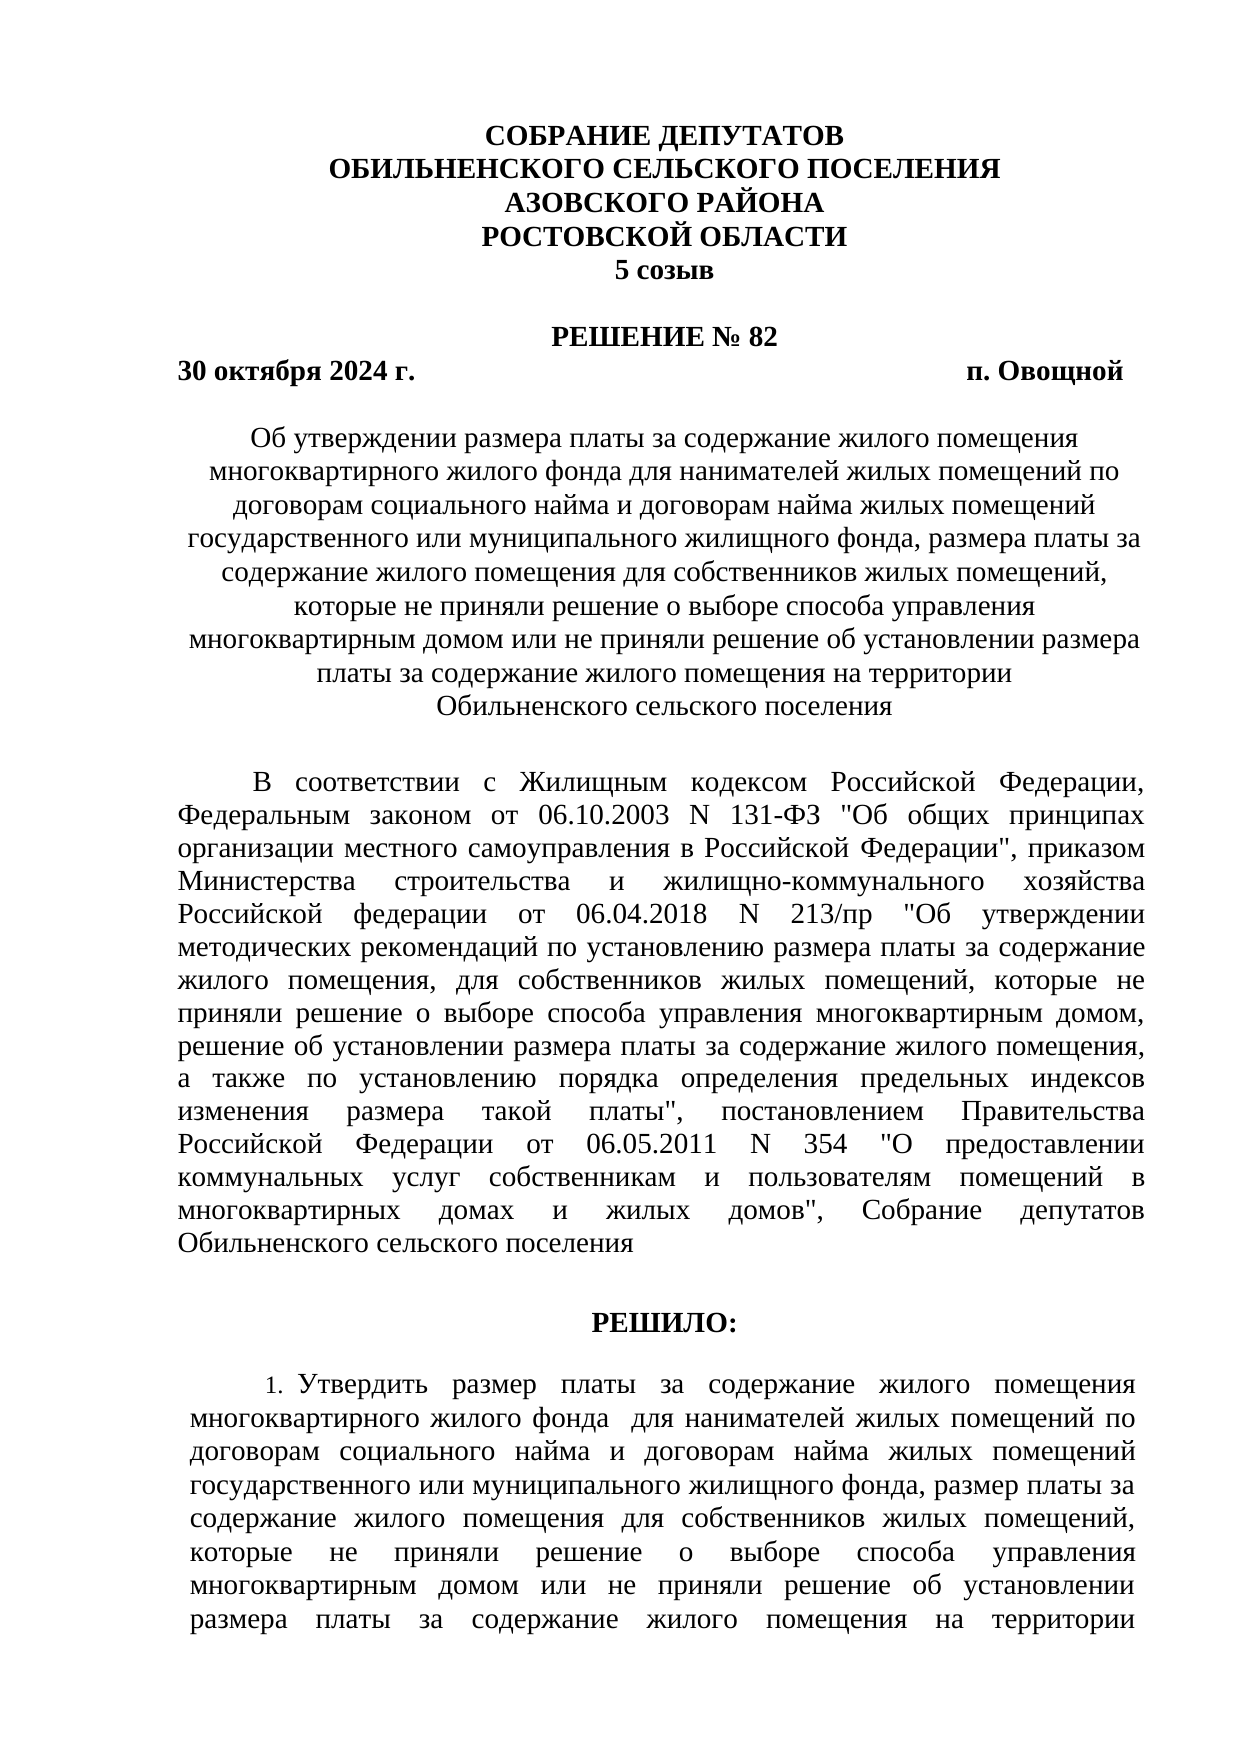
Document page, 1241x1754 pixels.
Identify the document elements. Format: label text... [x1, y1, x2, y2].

text которые не приняли решение о выборе способа управления многоквартирным домом или не приняли решение об установлении размера платы за содержание жилого помещения на территории [177, 588, 1152, 688]
text договорам социального найма и договорам найма жилых помещений государственного или муниципального жилищного фонда, размера платы за содержание жилого помещения для собственников жилых помещений, [177, 487, 1152, 588]
text В соответствии с Жилищным кодексом Российской Федерации, Федеральным законом от 06.10.2003 N 131-ФЗ "Об общих принципах организации местного самоуправления в Российской Федерации", приказом Министерства строительства и жилищно-коммунального хозяйства Российской федерации от 06.04.2018 N 213/пр "Об утверждении методических рекомендаций по установлению размера платы за содержание жилого помещения, для собственников жилых помещений, которые не приняли решение о выборе способа управления многоквартирным домом, решение об установлении размера платы за содержание жилого помещения, а также по установлению порядка определения предельных индексов изменения размера такой платы", постановлением Правительства Российской Федерации от 06.05.2011 N 354 "О предоставлении коммунальных услуг собственникам и пользователям помещений в многоквартирных домах и жилых домов", Собрание депутатов Обильненского сельского поселения [177, 765, 1145, 1259]
text Об утверждении размера платы за содержание жилого помещения [177, 420, 1152, 453]
text РЕШЕНИЕ № 82 [177, 319, 1152, 353]
text ОБИЛЬНЕНСКОГО СЕЛЬСКОГО ПОСЕЛЕНИЯ [177, 152, 1152, 185]
text Обильненского сельского поселения [177, 688, 1152, 722]
text многоквартирного жилого фонда для нанимателей жилых помещений по [177, 453, 1152, 487]
text СОБРАНИЕ ДЕПУТАТОВ [177, 118, 1152, 152]
text 30 октября 2024 г. п. Овощной [177, 353, 1152, 386]
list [189, 1366, 1136, 1634]
text АЗОВСКОГО РАЙОНА [177, 185, 1152, 219]
text 5 созыв [177, 252, 1152, 286]
text РЕШИЛО: [177, 1305, 1152, 1338]
text РОСТОВСКОЙ ОБЛАСТИ [177, 219, 1152, 252]
